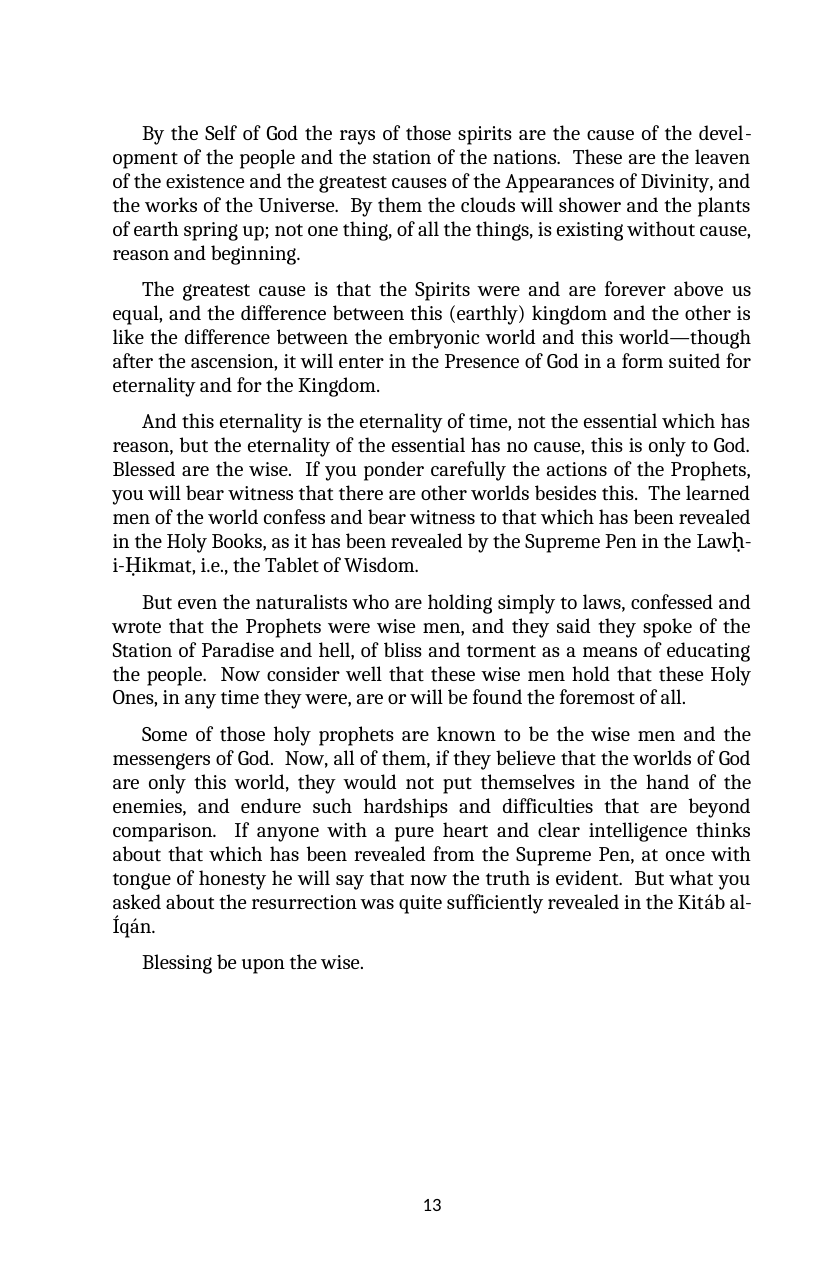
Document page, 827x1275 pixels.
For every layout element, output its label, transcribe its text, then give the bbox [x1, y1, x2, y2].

text But even the naturalists who are holding simply to laws, confessed and wrote that the Prophets were wise men, and they said they spoke of the Station of Paradise and hell, of bliss and torment as a means of educating the people. Now consider well that these wise men hold that these Holy Ones, in any time they were, are or will be found the foremost of all. [112, 590, 752, 710]
text The greatest cause is that the Spirits were and are forever above us equal, and the difference between this (earthly) kingdom and the other is like the difference between the embryonic world and this world—though after the ascension, it will enter in the Presence of God in a form suited for eternality and for the Kingdom. [112, 278, 752, 398]
text By the Self of God the rays of those spirits are the cause of the development of the people and the station of the nations. These are the leaven of the existence and the greatest causes of the Appearances of Divinity, and the works of the Universe. By them the clouds will shower and the plants of earth spring up; not one thing, of all the things, is existing without cause, reason and beginning. [112, 122, 752, 265]
text Some of those holy prophets are known to be the wise men and the messengers of God. Now, all of them, if they believe that the worlds of God are only this world, they would not put themselves in the hand of the enemies, and endure such hardships and difficulties that are beyond comparison. If anyone with a pure heart and clear intelligence thinks about that which has been revealed from the Supreme Pen, at once with tongue of honesty he will say that now the truth is evident. But what you asked about the resurrection was quite sufficiently revealed in the Kitáb al-Íqán. [112, 723, 752, 938]
text Blessing be upon the wise. [112, 951, 752, 975]
text And this eternality is the eternality of time, not the essential which has reason, but the eternality of the essential has no cause, this is only to God. Blessed are the wise. If you ponder carefully the actions of the Prophets, you will bear witness that there are other worlds besides this. The learned men of the world confess and bear witness to that which has been revealed in the Holy Books, as it has been revealed by the Supreme Pen in the Lawḥ-i-Ḥikmat, i.e., the Tablet of Wisdom. [112, 410, 752, 578]
